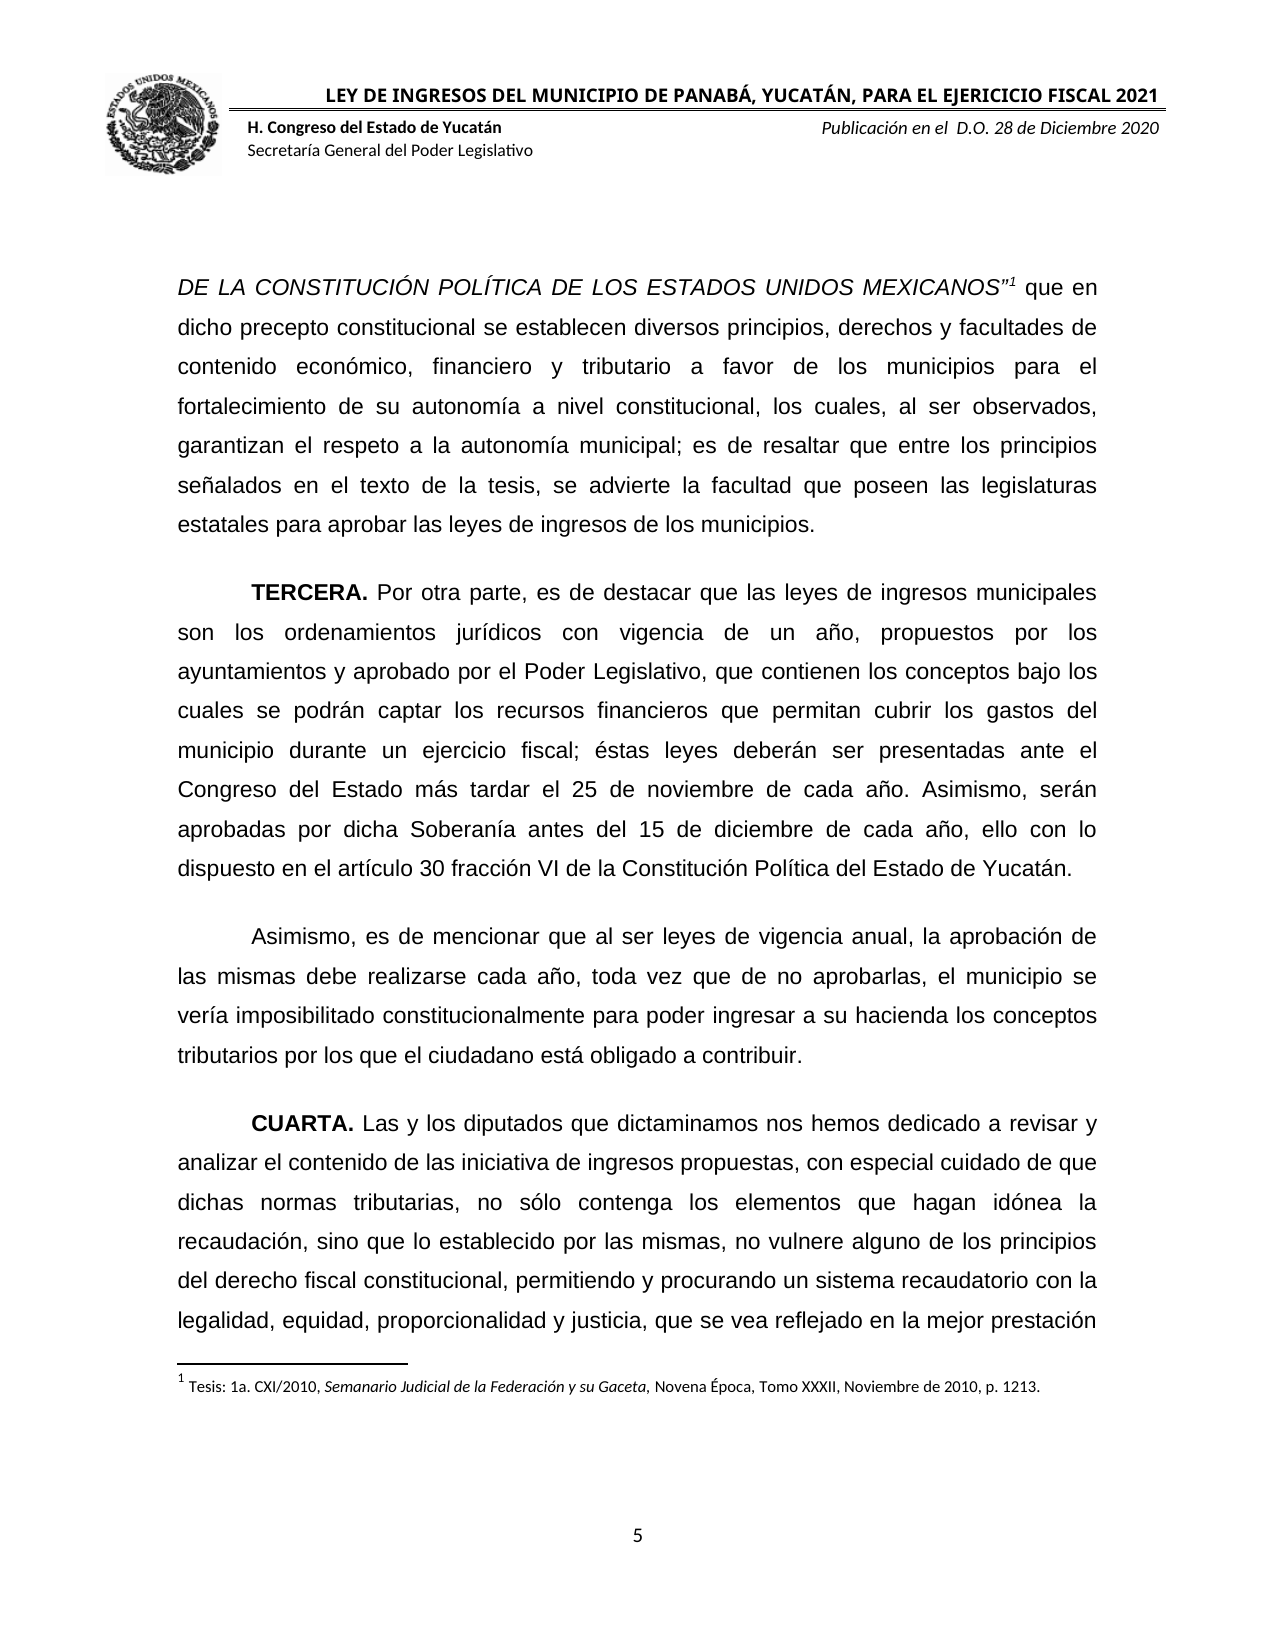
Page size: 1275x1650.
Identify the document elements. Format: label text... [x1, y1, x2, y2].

text TERCERA. Por otra parte, es de destacar que las leyes de ingresos municipales son los ordenamientos jurídicos con vigencia de un año, propuestos por los ayuntamientos y aprobado por el Poder Legislativo, que contienen los conceptos bajo los cuales se podrán captar los recursos financieros que permitan cubrir los gastos del municipio durante un ejercicio fiscal; éstas leyes deberán ser presentadas ante el Congreso del Estado más tardar el 25 de noviembre de cada año. Asimismo, serán aprobadas por dicha Soberanía antes del 15 de diciembre de cada año, ello con lo dispuesto en el artículo 30 fracción VI de la Constitución Política del Estado de Yucatán. [177, 579, 1098, 882]
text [177, 274, 1098, 537]
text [177, 1109, 1098, 1333]
text Asimismo, es de mencionar que al ser leyes de vigencia anual, la aprobación de las mismas debe realizarse cada año, toda vez que de no aprobarlas, el municipio se vería imposibilitado constitucionalmente para poder ingresar a su hacienda los conceptos tributarios por los que el ciudadano está obligado a contribuir. [177, 923, 1098, 1068]
